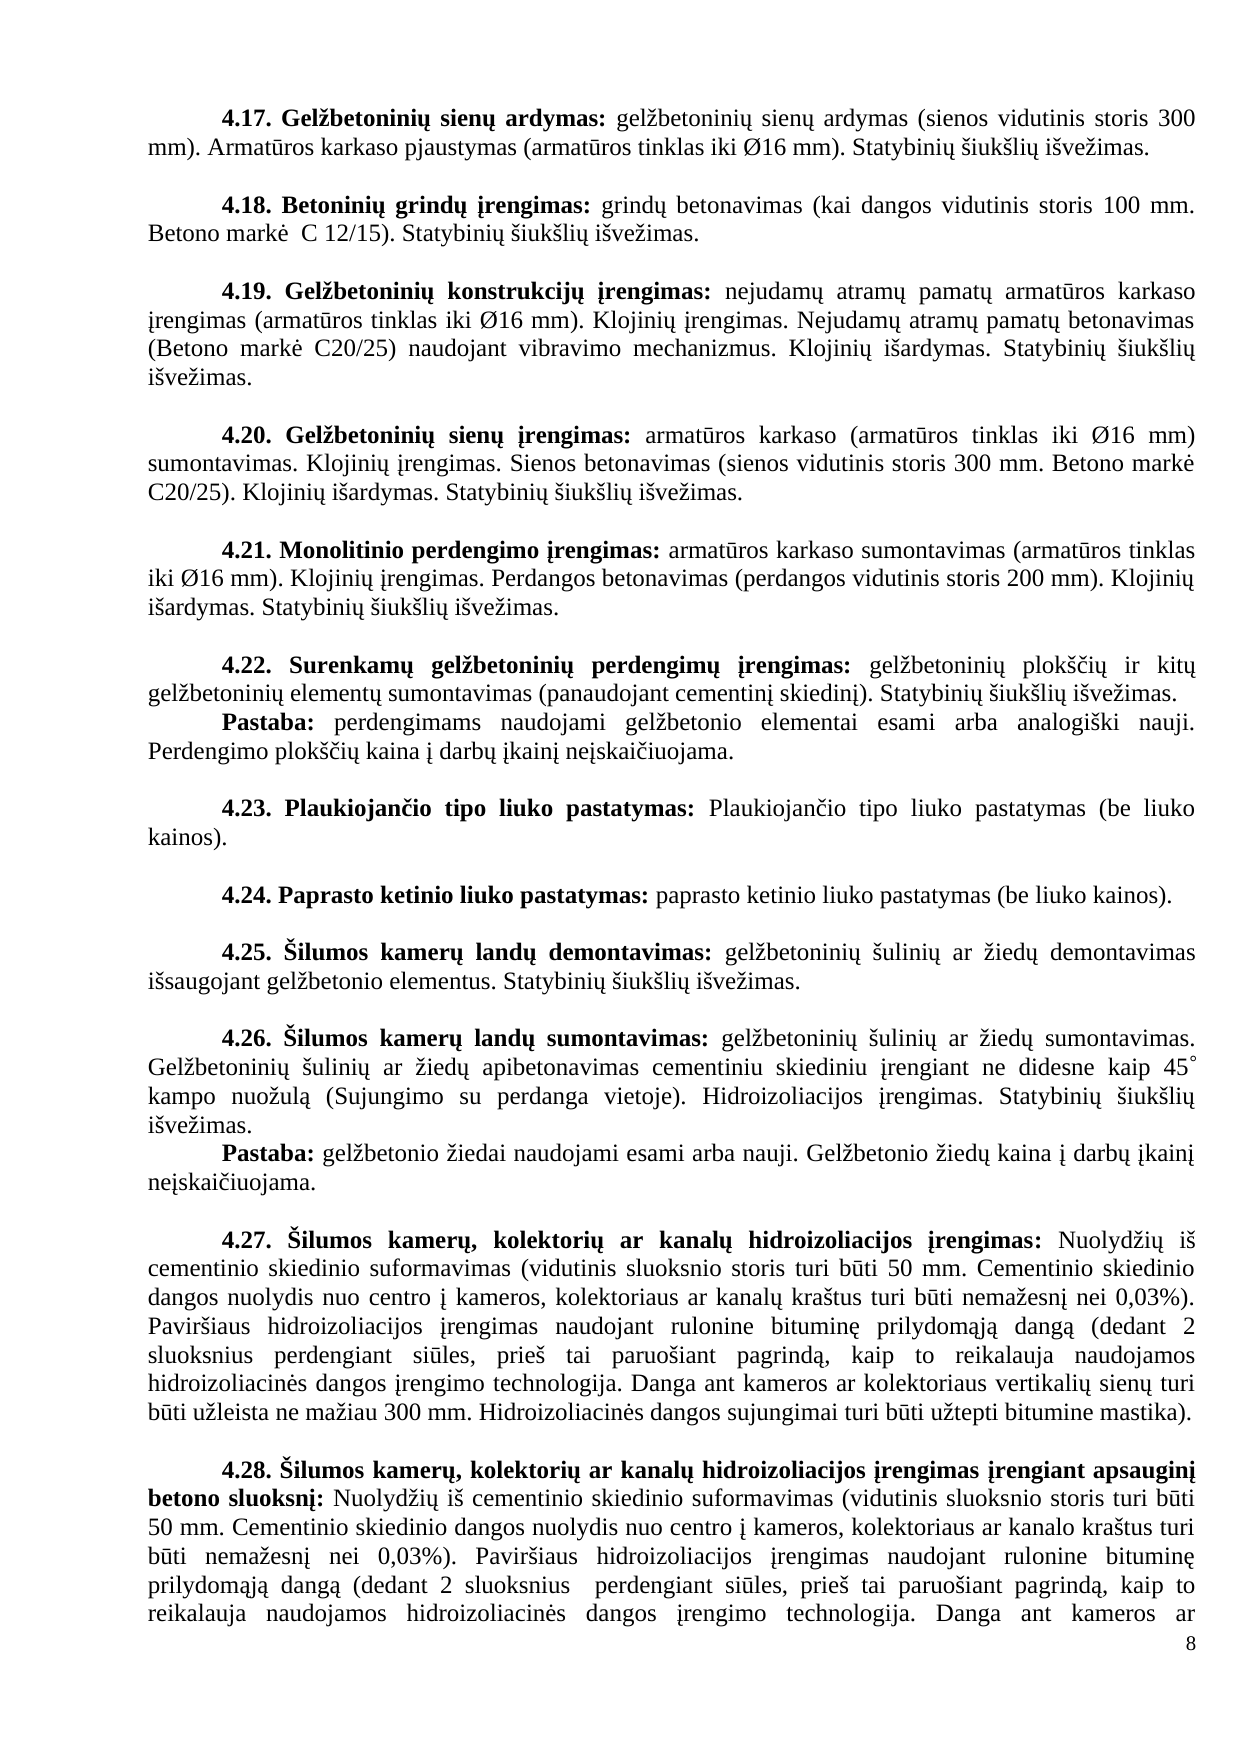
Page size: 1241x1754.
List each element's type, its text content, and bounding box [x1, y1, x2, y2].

text Pastaba: gelžbetonio žiedai naudojami esami arba nauji. Gelžbetonio žiedų kaina į darbų įkainį neįskaičiuojama. [148, 1138, 1196, 1196]
text 4.22. Surenkamų gelžbetoninių perdengimų įrengimas: gelžbetoninių plokščių ir kitų gelžbetoninių elementų sumontavimas (panaudojant cementinį skiedinį). Statybinių šiukšlių išvežimas. [148, 650, 1196, 707]
text 4.18. Betoninių grindų įrengimas: grindų betonavimas (kai dangos vidutinis storis 100 mm. Betono markė C 12/15). Statybinių šiukšlių išvežimas. [148, 190, 1196, 247]
text 4.20. Gelžbetoninių sienų įrengimas: armatūros karkaso (armatūros tinklas iki Ø16 mm) sumontavimas. Klojinių įrengimas. Sienos betonavimas (sienos vidutinis storis 300 mm. Betono markė C20/25). Klojinių išardymas. Statybinių šiukšlių išvežimas. [148, 420, 1196, 506]
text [148, 1455, 1196, 1627]
text 4.26. Šilumos kamerų landų sumontavimas: gelžbetoninių šulinių ar žiedų sumontavimas. Gelžbetoninių šulinių ar žiedų apibetonavimas cementiniu skiediniu įrengiant ne didesne kaip 45 kampo nuožulą (Sujungimo su perdanga vietoje). Hidroizoliacijos įrengimas. Statybinių šiukšlių išvežimas. [148, 1023, 1196, 1138]
text 4.24. Paprasto ketinio liuko pastatymas: paprasto ketinio liuko pastatymas (be liuko kainos). [148, 880, 1196, 908]
text 4.23. Plaukiojančio tipo liuko pastatymas: Plaukiojančio tipo liuko pastatymas (be liuko kainos). [148, 793, 1196, 851]
text 4.17. Gelžbetoninių sienų ardymas: gelžbetoninių sienų ardymas (sienos vidutinis storis 300 mm). Armatūros karkaso pjaustymas (armatūros tinklas iki Ø16 mm). Statybinių šiukšlių išvežimas. [148, 103, 1196, 161]
text Pastaba: perdengimams naudojami gelžbetonio elementai esami arba analogiški nauji. Perdengimo plokščių kaina į darbų įkainį neįskaičiuojama. [148, 707, 1196, 765]
text 4.19. Gelžbetoninių konstrukcijų įrengimas: nejudamų atramų pamatų armatūros karkaso įrengimas (armatūros tinklas iki Ø16 mm). Klojinių įrengimas. Nejudamų atramų pamatų betonavimas (Betono markė C20/25) naudojant vibravimo mechanizmus. Klojinių išardymas. Statybinių šiukšlių išvežimas. [148, 276, 1196, 391]
text 4.25. Šilumos kamerų landų demontavimas: gelžbetoninių šulinių ar žiedų demontavimas išsaugojant gelžbetonio elementus. Statybinių šiukšlių išvežimas. [148, 937, 1196, 995]
text 4.27. Šilumos kamerų, kolektorių ar kanalų hidroizoliacijos įrengimas: Nuolydžių iš cementinio skiedinio suformavimas (vidutinis sluoksnio storis turi būti 50 mm. Cementinio skiedinio dangos nuolydis nuo centro į kameros, kolektoriaus ar kanalų kraštus turi būti nemažesnį nei 0,03%). Paviršiaus hidroizoliacijos įrengimas naudojant rulonine bituminę prilydomąją dangą (dedant 2 sluoksnius perdengiant siūles, prieš tai paruošiant pagrindą, kaip to reikalauja naudojamos hidroizoliacinės dangos įrengimo technologija. Danga ant kameros ar kolektoriaus vertikalių sienų turi būti užleista ne mažiau 300 mm. Hidroizoliacinės dangos sujungimai turi būti užtepti bitumine mastika). [148, 1225, 1196, 1426]
text 4.21. Monolitinio perdengimo įrengimas: armatūros karkaso sumontavimas (armatūros tinklas iki Ø16 mm). Klojinių įrengimas. Perdangos betonavimas (perdangos vidutinis storis 200 mm). Klojinių išardymas. Statybinių šiukšlių išvežimas. [148, 535, 1196, 621]
